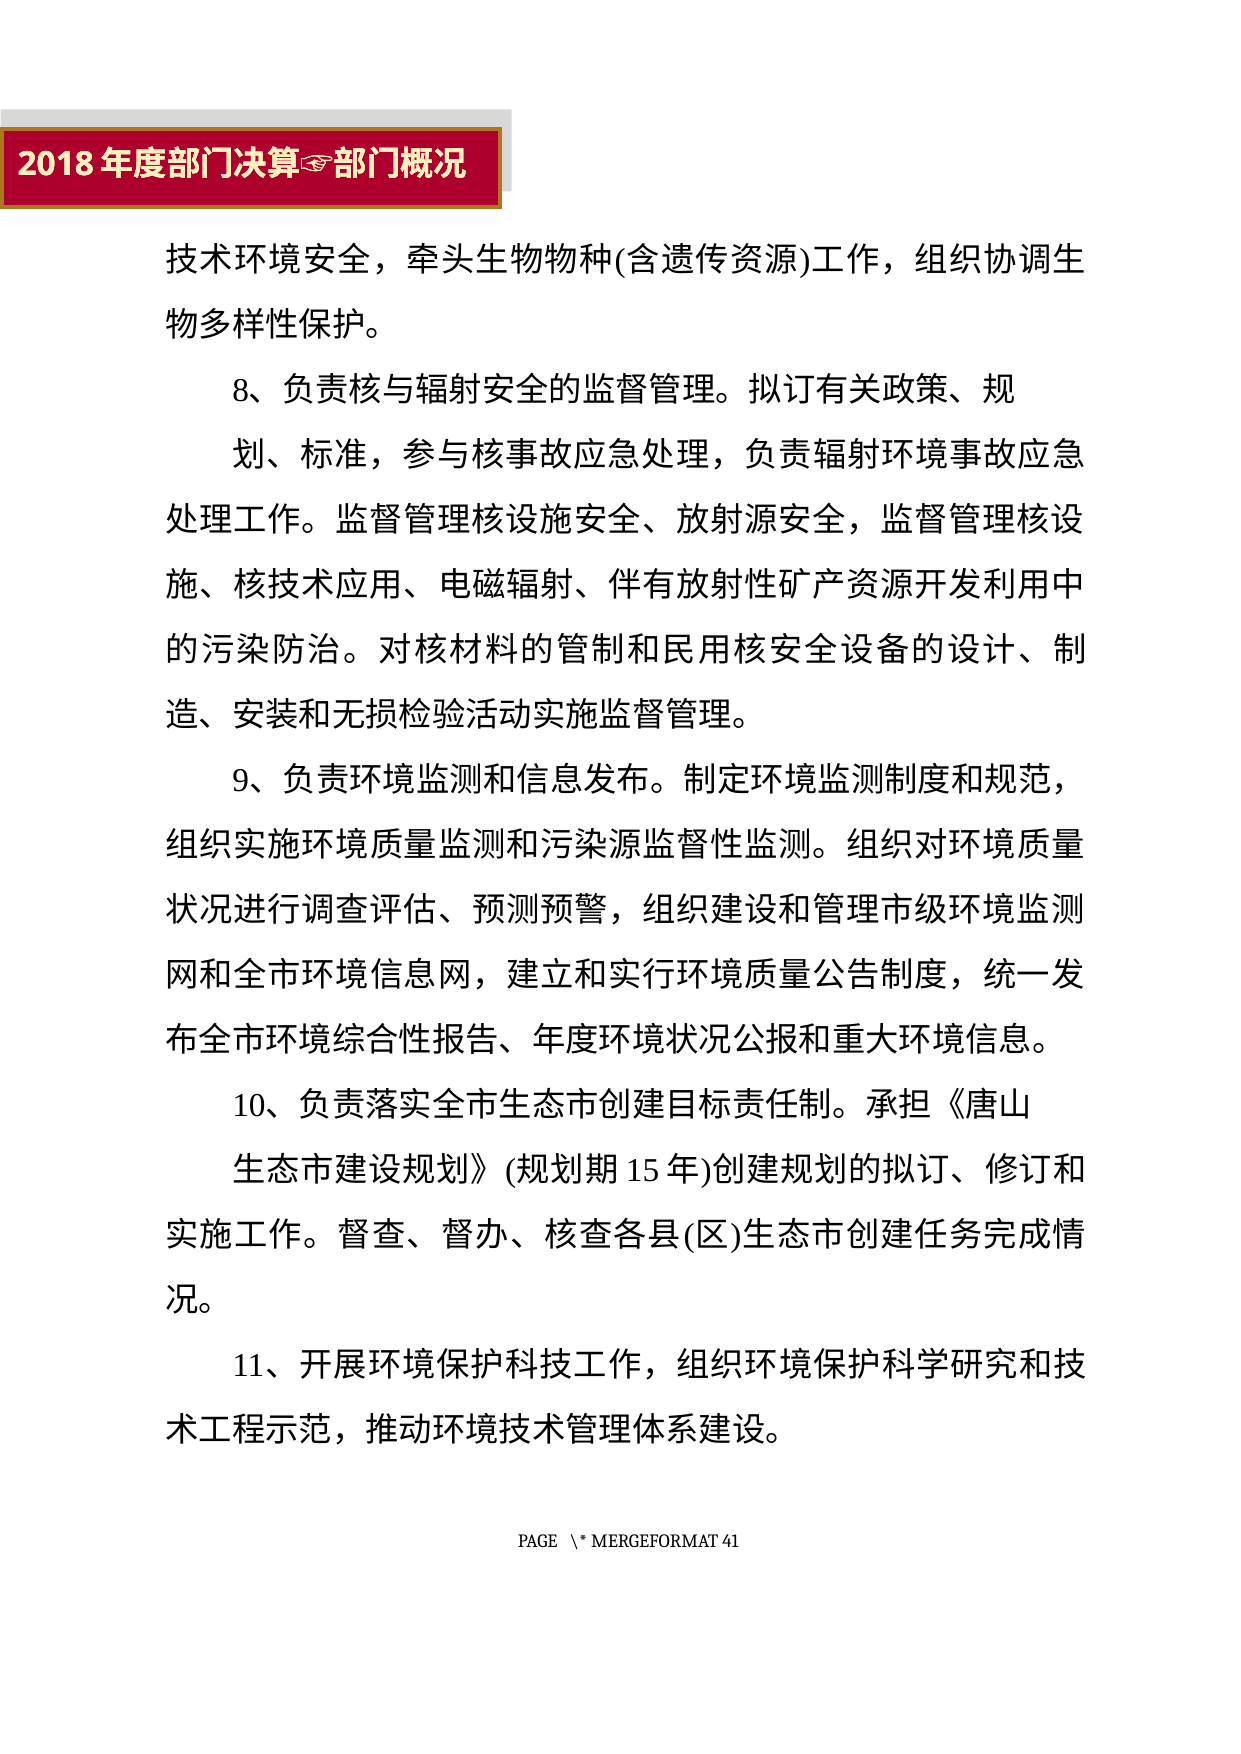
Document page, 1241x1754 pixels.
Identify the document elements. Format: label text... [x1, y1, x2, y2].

text 9、负责环境监测和信息发布。制定环境监测制度和规范，组织实施环境质量监测和污染源监督性监测。组织对环境质量状况进行调查评估、预测预警，组织建设和管理市级环境监测网和全市环境信息网，建立和实行环境质量公告制度，统一发布全市环境综合性报告、年度环境状况公报和重大环境信息。 [165, 745, 1087, 1070]
text 生态市建设规划》(规划期15年)创建规划的拟订、修订和实施工作。督查、督办、核查各县(区)生态市创建任务完成情况。 [165, 1135, 1087, 1330]
text 划、标准，参与核事故应急处理，负责辐射环境事故应急处理工作。监督管理核设施安全、放射源安全，监督管理核设施、核技术应用、电磁辐射、伴有放射性矿产资源开发利用中的污染防治。对核材料的管制和民用核安全设备的设计、制造、安装和无损检验活动实施监督管理。 [165, 420, 1087, 745]
text 10、负责落实全市生态市创建目标责任制。承担《唐山 [165, 1070, 1087, 1135]
text 8、负责核与辐射安全的监督管理。拟订有关政策、规 [165, 355, 1087, 420]
text 11、开展环境保护科技工作，组织环境保护科学研究和技术工程示范，推动环境技术管理体系建设。 [165, 1330, 1087, 1460]
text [165, 225, 1087, 355]
